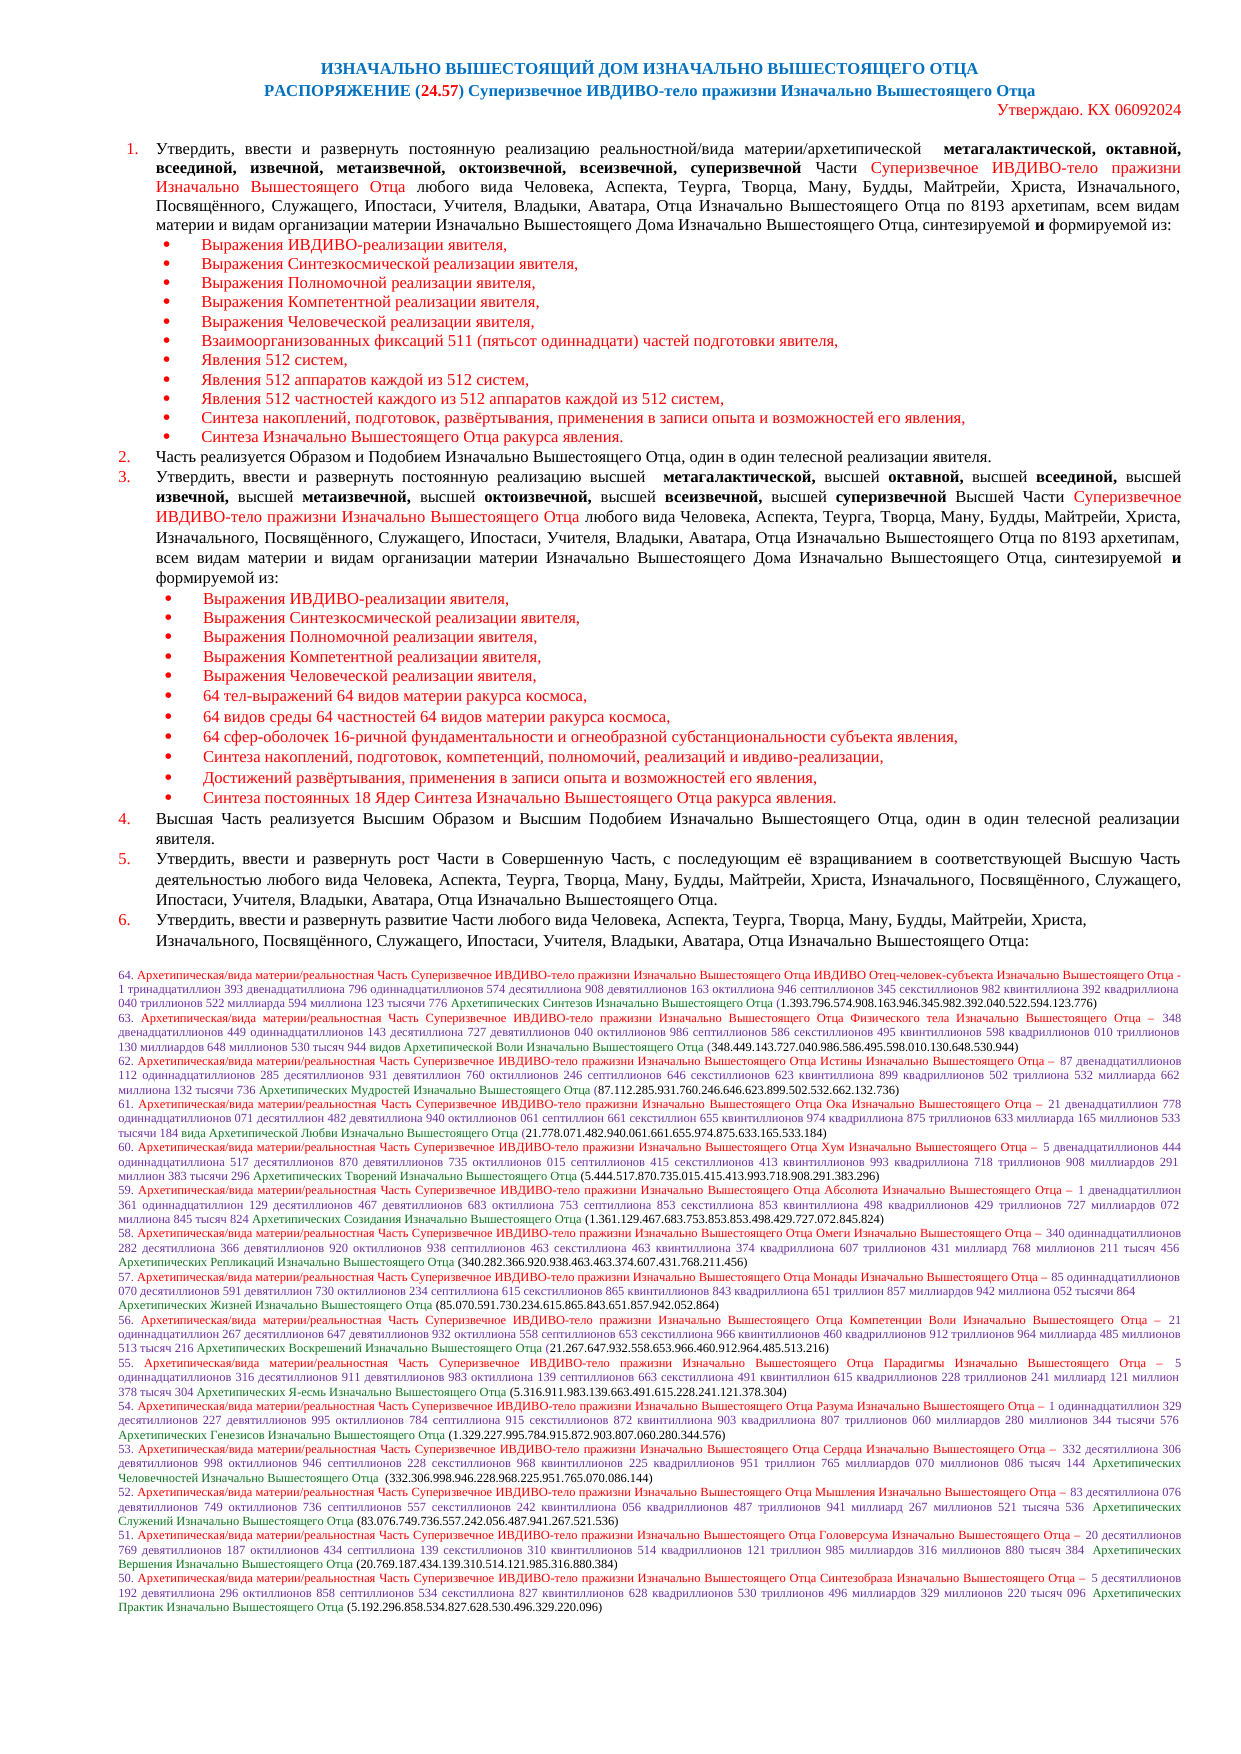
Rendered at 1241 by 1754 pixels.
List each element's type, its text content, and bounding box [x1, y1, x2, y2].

text 59. Архетипическая/вида материи/реальностная Часть Суперизвечное ИВДИВО-тело пражизни Изначально Вышестоящего Отца Абсолюта Изначально Вышестоящего Отца – 1 двенадцатиллион 361 одиннадцатиллион 129 десятиллионов 467 девятиллионов 683 октиллиона 753 септиллиона 853 секстиллиона 853 квинтиллиона 498 квадриллионов 429 триллионов 727 миллиардов 072 миллиона 845 тысяч 824 Архетипических Созидания Изначально Вышестоящего Отца (1.361.129.467.683.753.853.853.498.429.727.072.845.824) [118, 1183, 1181, 1226]
text ИЗНАЧАЛЬНО ВЫШЕСТОЯЩИЙ ДОМ ИЗНАЧАЛЬНО ВЫШЕСТОЯЩЕГО ОТЦА [118, 59, 1181, 78]
list Утвердить, ввести и развернуть постоянную реализацию высшей метагалактической, высшей октавной, высшей всеединой, высшей извечной, высшей метаизвечной, высшей октоизвечной, высшей всеизвечной, высшей суперизвечной Высшей Части Суперизвечное ИВДИВО-тело пражизни Изначально Вышестоящего Отца любого вида Человека, Аспекта, Теурга, Творца, Ману, Будды, Майтрейи, Христа, Изначального, Посвящённого, Служащего, Ипостаси, Учителя, Владыки, Аватара, Отца Изначально Вышестоящего Отца по 8193 архетипам, всем видам материи и видам организации материи Изначально Вышестоящего Дома Изначально Вышестоящего Отца, синтезируемой и формируемой из: [118, 467, 1181, 587]
list Синтеза постоянных 18 Ядер Синтеза Изначально Вышестоящего Отца ракурса явления. [165, 788, 1181, 807]
text 58. Архетипическая/вида материи/реальностная Часть Суперизвечное ИВДИВО-тело пражизни Изначально Вышестоящего Отца Омеги Изначально Вышестоящего Отца – 340 одиннадцатиллионов 282 десятиллиона 366 девятиллионов 920 октиллионов 938 септиллионов 463 секстиллиона 463 квинтиллиона 374 квадриллиона 607 триллионов 431 миллиард 768 миллионов 211 тысяч 456 Архетипических Репликаций Изначально Вышестоящего Отца (340.282.366.920.938.463.463.374.607.431.768.211.456) [118, 1226, 1181, 1269]
text 60. Архетипическая/вида материи/реальностная Часть Суперизвечное ИВДИВО-тело пражизни Изначально Вышестоящего Отца Хум Изначально Вышестоящего Отца – 5 двенадцатиллионов 444 одиннадцатиллиона 517 десятиллионов 870 девятиллионов 735 октиллионов 015 септиллионов 415 секстиллионов 413 квинтиллионов 993 квадриллиона 718 триллионов 908 миллиардов 291 миллион 383 тысячи 296 Архетипических Творений Изначально Вышестоящего Отца (5.444.517.870.735.015.415.413.993.718.908.291.383.296) [118, 1140, 1181, 1183]
list 64 тел-выражений 64 видов материи ракурса космоса, [165, 686, 1181, 705]
list Синтеза Изначально Вышестоящего Отца ракурса явления. [163, 427, 1181, 446]
list Выражения Синтезкосмической реализации явителя, [163, 254, 1181, 273]
list Выражения Человеческой реализации явителя, [165, 666, 1181, 685]
list Выражения ИВДИВО-реализации явителя, [165, 588, 1181, 608]
list Явления 512 частностей каждого из 512 аппаратов каждой из 512 систем, [163, 388, 1181, 408]
text 63. Архетипическая/вида материи/реальностная Часть Суперизвечное ИВДИВО-тело пражизни Изначально Вышестоящего Отца Физического тела Изначально Вышестоящего Отца – 348 двенадцатиллионов 449 одиннадцатиллионов 143 десятиллиона 727 девятиллионов 040 октиллионов 986 септиллионов 586 секстиллионов 495 квинтиллионов 598 квадриллионов 010 триллионов 130 миллиардов 648 миллионов 530 тысяч 944 видов Архетипической Воли Изначально Вышестоящего Отца (348.449.143.727.040.986.586.495.598.010.130.648.530.944) [118, 1011, 1181, 1054]
text 61. Архетипическая/вида материи/реальностная Часть Суперизвечное ИВДИВО-тело пражизни Изначально Вышестоящего Отца Ока Изначально Вышестоящего Отца – 21 двенадцатиллион 778 одиннадцатиллионов 071 десятиллион 482 девятиллиона 940 октиллионов 061 септиллион 661 секстиллион 655 квинтиллионов 974 квадриллиона 875 триллионов 633 миллиарда 165 миллионов 533 тысячи 184 вида Архетипической Любви Изначально Вышестоящего Отца (21.778.071.482.940.061.661.655.974.875.633.165.533.184) [118, 1097, 1181, 1140]
text Утверждаю. КХ 06092024 [118, 100, 1181, 119]
list Выражения Компетентной реализации явителя, [163, 292, 1181, 311]
list Выражения Полномочной реализации явителя, [165, 627, 1181, 646]
list 64 видов среды 64 частностей 64 видов материи ракурса космоса, [165, 706, 1181, 726]
list Выражения Синтезкосмической реализации явителя, [165, 608, 1181, 627]
text 62. Архетипическая/вида материи/реальностная Часть Суперизвечное ИВДИВО-тело пражизни Изначально Вышестоящего Отца Истины Изначально Вышестоящего Отца – 87 двенадцатиллионов 112 одиннадцатиллионов 285 десятиллионов 931 девятиллион 760 октиллионов 246 септиллионов 646 секстиллионов 623 квинтиллиона 899 квадриллионов 502 триллиона 532 миллиарда 662 миллиона 132 тысячи 736 Архетипических Мудростей Изначально Вышестоящего Отца (87.112.285.931.760.246.646.623.899.502.532.662.132.736) [118, 1054, 1181, 1097]
text 52. Архетипическая/вида материи/реальностная Часть Суперизвечное ИВДИВО-тело пражизни Изначально Вышестоящего Отца Мышления Изначально Вышестоящего Отца – 83 десятиллиона 076 девятиллионов 749 октиллионов 736 септиллионов 557 секстиллионов 242 квинтиллиона 056 квадриллионов 487 триллионов 941 миллиард 267 миллионов 521 тысяча 536 Архетипических Служений Изначально Вышестоящего Отца (83.076.749.736.557.242.056.487.941.267.521.536) [118, 1485, 1181, 1528]
list Явления 512 систем, [163, 350, 1181, 369]
list Высшая Часть реализуется Высшим Образом и Высшим Подобием Изначально Вышестоящего Отца, один в один телесной реализации явителя. [118, 808, 1181, 848]
list Утвердить, ввести и развернуть развитие Части любого вида Человека, Аспекта, Теурга, Творца, Ману, Будды, Майтрейи, Христа, Изначального, Посвящённого, Служащего, Ипостаси, Учителя, Владыки, Аватара, Отца Изначально Вышестоящего Отца: [118, 910, 1181, 949]
text 56. Архетипическая/вида материи/реальностная Часть Суперизвечное ИВДИВО-тело пражизни Изначально Вышестоящего Отца Компетенции Воли Изначально Вышестоящего Отца – 21 одиннадцатиллион 267 десятиллионов 647 девятиллионов 932 октиллиона 558 септиллионов 653 секстиллиона 966 квинтиллионов 460 квадриллионов 912 триллионов 964 миллиарда 485 миллионов 513 тысяч 216 Архетипических Воскрешений Изначально Вышестоящего Отца (21.267.647.932.558.653.966.460.912.964.485.513.216) [118, 1312, 1181, 1356]
list Взаимоорганизованных фиксаций 511 (пятьсот одиннадцати) частей подготовки явителя, [163, 331, 1181, 350]
text 54. Архетипическая/вида материи/реальностная Часть Суперизвечное ИВДИВО-тело пражизни Изначально Вышестоящего Отца Разума Изначально Вышестоящего Отца – 1 одиннадцатиллион 329 десятиллионов 227 девятиллионов 995 октиллионов 784 септиллиона 915 секстиллионов 872 квинтиллиона 903 квадриллиона 807 триллионов 060 миллиардов 280 миллионов 344 тысячи 576 Архетипических Генезисов Изначально Вышестоящего Отца (1.329.227.995.784.915.872.903.807.060.280.344.576) [118, 1399, 1181, 1442]
list Явления 512 аппаратов каждой из 512 систем, [163, 369, 1181, 388]
text 53. Архетипическая/вида материи/реальностная Часть Суперизвечное ИВДИВО-тело пражизни Изначально Вышестоящего Отца Сердца Изначально Вышестоящего Отца – 332 десятиллиона 306 девятиллионов 998 октиллионов 946 септиллионов 228 секстиллионов 968 квинтиллионов 225 квадриллионов 951 триллион 765 миллиардов 070 миллионов 086 тысяч 144 Архетипических Человечностей Изначально Вышестоящего Отца (332.306.998.946.228.968.225.951.765.070.086.144) [118, 1442, 1181, 1485]
list Выражения ИВДИВО-реализации явителя, [163, 234, 1181, 254]
text 50. Архетипическая/вида материи/реальностная Часть Суперизвечное ИВДИВО-тело пражизни Изначально Вышестоящего Отца Синтезобраза Изначально Вышестоящего Отца – 5 десятиллионов 192 девятиллиона 296 октиллионов 858 септиллионов 534 секстиллиона 827 квинтиллионов 628 квадриллионов 530 триллионов 496 миллиардов 329 миллионов 220 тысяч 096 Архетипических Практик Изначально Вышестоящего Отца (5.192.296.858.534.827.628.530.496.329.220.096) [118, 1571, 1181, 1614]
subtitle РАСПОРЯЖЕНИЕ (24.57) Суперизвечное ИВДИВО-тело пражизни Изначально Вышестоящего Отца [118, 81, 1181, 100]
text 64. Архетипическая/вида материи/реальностная Часть Суперизвечное ИВДИВО-тело пражизни Изначально Вышестоящего Отца ИВДИВО Отец-человек-субъекта Изначально Вышестоящего Отца - 1 тринадцатиллион 393 двенадцатиллиона 796 одиннадцатиллионов 574 десятиллиона 908 девятиллионов 163 октиллиона 946 септиллионов 345 секстиллионов 982 квинтиллиона 392 квадриллиона 040 триллионов 522 миллиарда 594 миллиона 123 тысячи 776 Архетипических Синтезов Изначально Вышестоящего Отца (1.393.796.574.908.163.946.345.982.392.040.522.594.123.776) [118, 967, 1181, 1011]
list Синтеза накоплений, подготовок, развёртывания, применения в записи опыта и возможностей его явления, [163, 408, 1181, 427]
list 64 сфер-оболочек 16-ричной фундаментальности и огнеобразной субстанциональности субъекта явления, [165, 727, 1181, 746]
text 55. Архетипическая/вида материи/реальностная Часть Суперизвечное ИВДИВО-тело пражизни Изначально Вышестоящего Отца Парадигмы Изначально Вышестоящего Отца – 5 одиннадцатиллионов 316 десятиллионов 911 девятиллионов 983 октиллиона 139 септиллионов 663 секстиллиона 491 квинтиллион 615 квадриллионов 228 триллионов 241 миллиард 121 миллион 378 тысяч 304 Архетипических Я-есмь Изначально Вышестоящего Отца (5.316.911.983.139.663.491.615.228.241.121.378.304) [118, 1356, 1181, 1399]
list Выражения Полномочной реализации явителя, [163, 273, 1181, 292]
text 57. Архетипическая/вида материи/реальностная Часть Суперизвечное ИВДИВО-тело пражизни Изначально Вышестоящего Отца Монады Изначально Вышестоящего Отца – 85 одиннадцатиллионов 070 десятиллионов 591 девятиллион 730 октиллионов 234 септиллиона 615 секстиллионов 865 квинтиллионов 843 квадриллиона 651 триллион 857 миллиардов 942 миллиона 052 тысячи 864 Архетипических Жизней Изначально Вышестоящего Отца (85.070.591.730.234.615.865.843.651.857.942.052.864) [118, 1269, 1181, 1312]
list Выражения Человеческой реализации явителя, [163, 311, 1181, 331]
list Утвердить, ввести и развернуть постоянную реализацию реальностной/вида материи/архетипической метагалактической, октавной, всеединой, извечной, метаизвечной, октоизвечной, всеизвечной, суперизвечной Части Суперизвечное ИВДИВО-тело пражизни Изначально Вышестоящего Отца любого вида Человека, Аспекта, Теурга, Творца, Ману, Будды, Майтрейи, Христа, Изначального, Посвящённого, Служащего, Ипостаси, Учителя, Владыки, Аватара, Отца Изначально Вышестоящего Отца по 8193 архетипам, всем видам материи и видам организации материи Изначально Вышестоящего Дома Изначально Вышестоящего Отца, синтезируемой и формируемой из: [126, 138, 1181, 234]
list Синтеза накоплений, подготовок, компетенций, полномочий, реализаций и ивдиво-реализации, [165, 747, 1181, 767]
list Утвердить, ввести и развернуть рост Части в Совершенную Часть, с последующим её взращиванием в соответствующей Высшую Часть деятельностью любого вида Человека, Аспекта, Теурга, Творца, Ману, Будды, Майтрейи, Христа, Изначального, Посвящённого, Служащего, Ипостаси, Учителя, Владыки, Аватара, Отца Изначально Вышестоящего Отца. [118, 849, 1181, 909]
list Достижений развёртывания, применения в записи опыта и возможностей его явления, [165, 768, 1181, 787]
list Выражения Компетентной реализации явителя, [165, 646, 1181, 666]
list Часть реализуется Образом и Подобием Изначально Вышестоящего Отца, один в один телесной реализации явителя. [118, 446, 1181, 466]
text 51. Архетипическая/вида материи/реальностная Часть Суперизвечное ИВДИВО-тело пражизни Изначально Вышестоящего Отца Головерсума Изначально Вышестоящего Отца – 20 десятиллионов 769 девятиллионов 187 октиллионов 434 септиллиона 139 секстиллионов 310 квинтиллионов 514 квадриллионов 121 триллион 985 миллиардов 316 миллионов 880 тысяч 384 Архетипических Вершения Изначально Вышестоящего Отца (20.769.187.434.139.310.514.121.985.316.880.384) [118, 1528, 1181, 1571]
